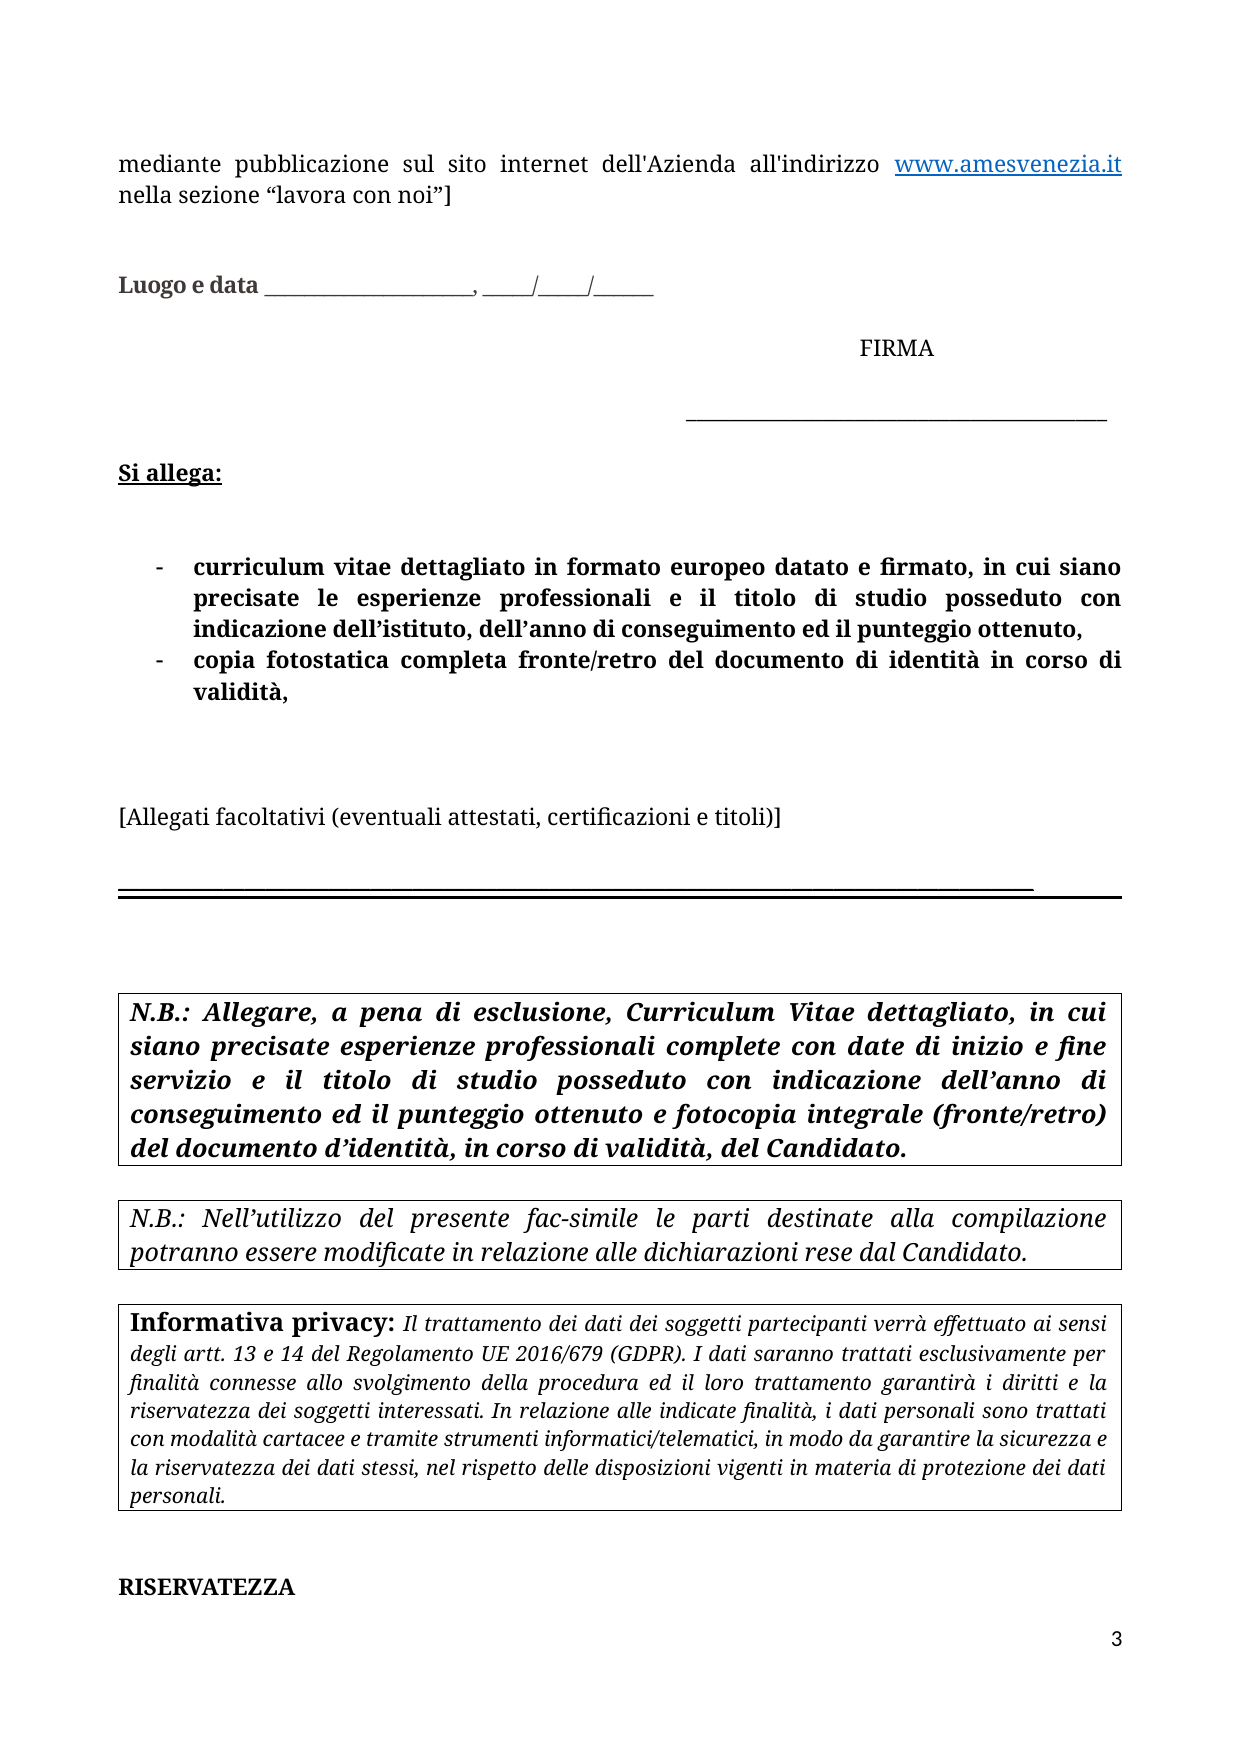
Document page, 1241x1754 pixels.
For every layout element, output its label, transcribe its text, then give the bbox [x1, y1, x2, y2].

text _______________________________________________________________________________________ [118, 863, 1122, 896]
text ________________________________________ [634, 394, 1122, 426]
text Luogo e data _____________________, _____/_____/______ [118, 269, 1122, 301]
text [Allegati facoltativi (eventuali attestati, certificazioni e titoli)] [118, 801, 1122, 832]
text Si allega: [118, 457, 1122, 488]
table_header N.B.: Allegare, a pena di esclusione, Curriculum Vitae dettagliato, in cui siano precisate esperienze professionali complete con date di inizio e fine servizio e il titolo di studio posseduto con indicazione dell’anno di conseguimento ed il punteggio ottenuto e fotocopia integrale (fronte/retro) del documento d’identità, in corso di validità, del Candidato. [119, 994, 1121, 1165]
table_header Informativa privacy: Il trattamento dei dati dei soggetti partecipanti verrà effettuato ai sensi degli artt. 13 e 14 del Regolamento UE 2016/679 (GDPR). I dati saranno trattati esclusivamente per finalità connesse allo svolgimento della procedura ed il loro trattamento garantirà i diritti e la riservatezza dei soggetti interessati. In relazione alle indicate finalità, i dati personali sono trattati con modalità cartacee e tramite strumenti informatici/telematici, in modo da garantire la sicurezza e la riservatezza dei dati stessi, nel rispetto delle disposizioni vigenti in materia di protezione dei dati personali. [119, 1305, 1121, 1510]
table_header N.B.: Nell’utilizzo del presente fac-simile le parti destinate alla compilazione potranno essere modificate in relazione alle dichiarazioni rese dal Candidato. [119, 1201, 1121, 1269]
list curriculum vitae dettagliato in formato europeo datato e firmato, in cui siano precisate le esperienze professionali e il titolo di studio posseduto con indicazione dell’istituto, dell’anno di conseguimento ed il punteggio ottenuto, [156, 551, 1122, 644]
text FIRMA [118, 332, 1122, 363]
text RISERVATEZZA [118, 1571, 1122, 1602]
list copia fotostatica completa fronte/retro del documento di identità in corso di validità, [156, 644, 1122, 707]
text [118, 148, 1122, 210]
